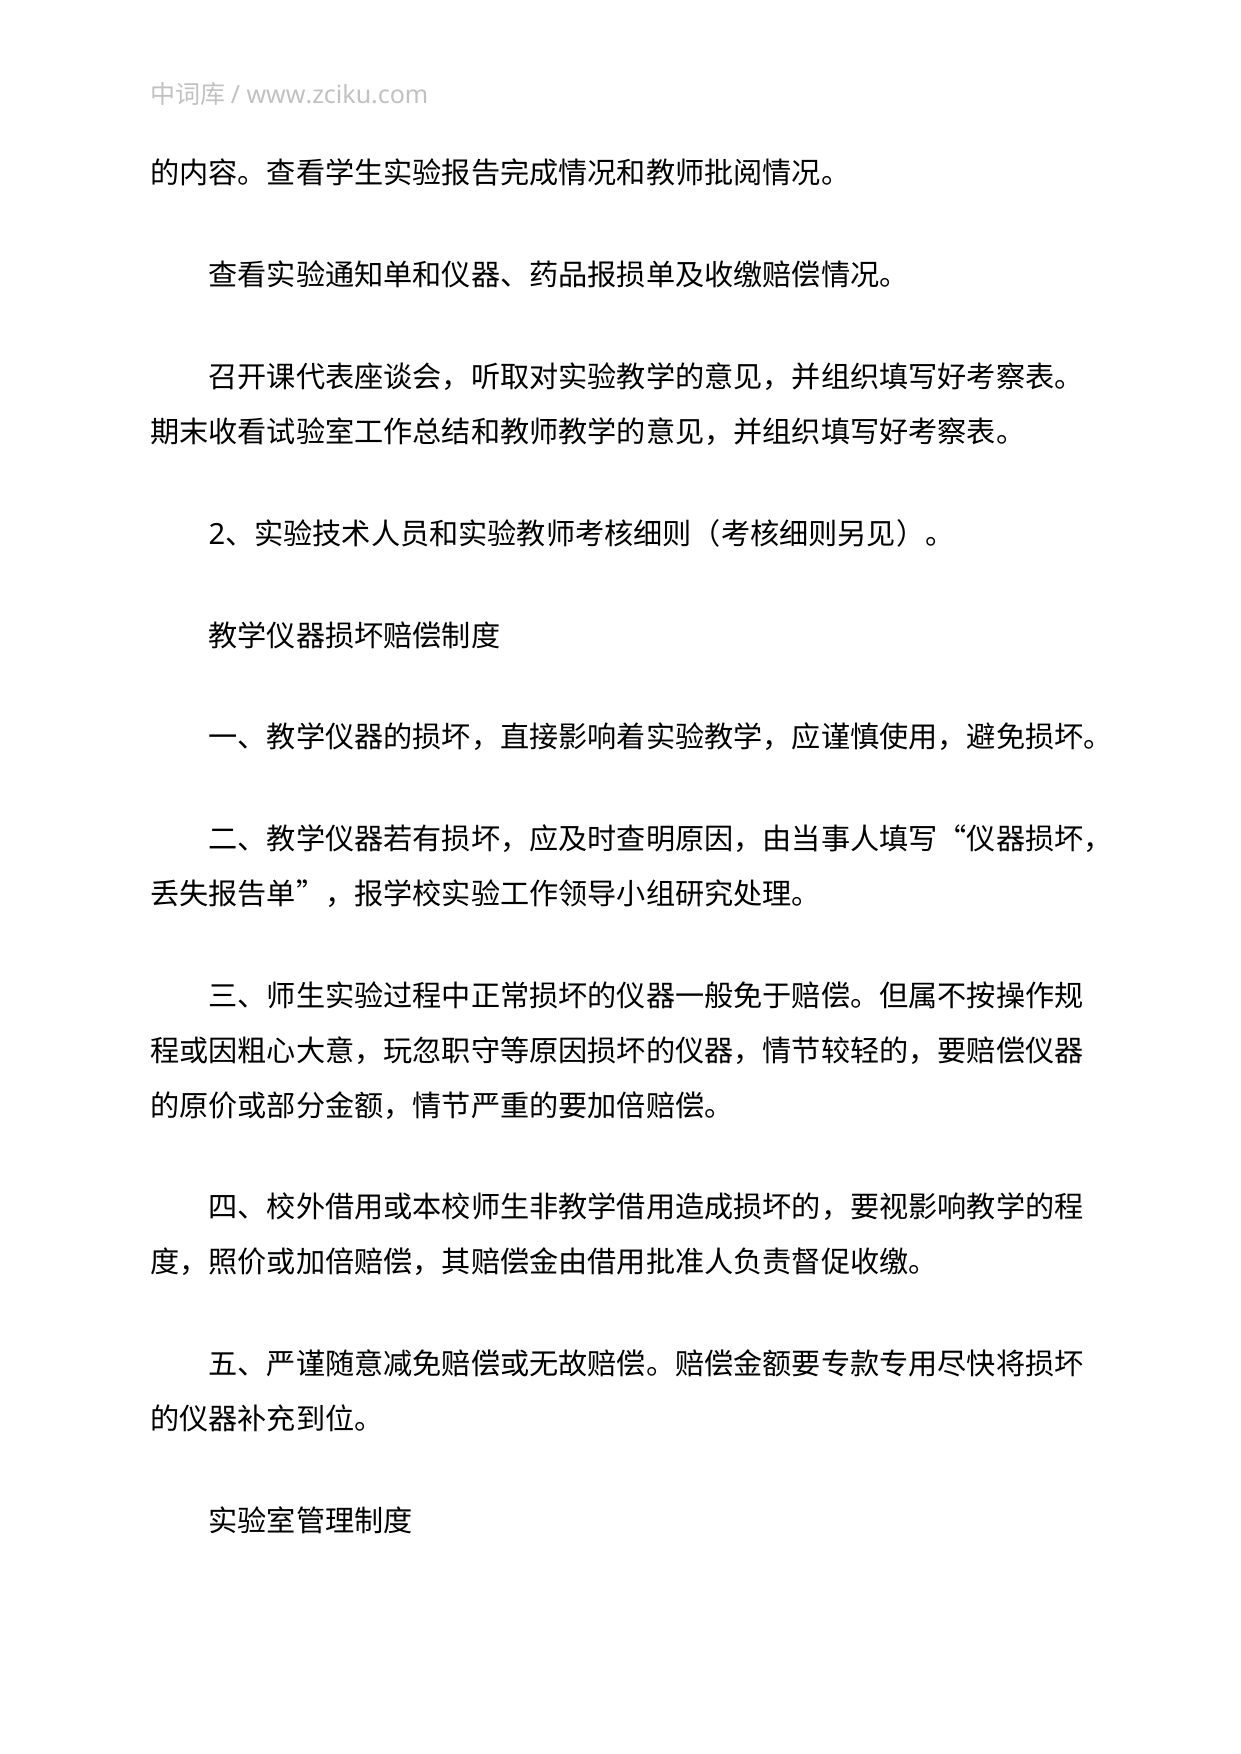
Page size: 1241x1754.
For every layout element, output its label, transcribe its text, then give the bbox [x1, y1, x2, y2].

text 召开课代表座谈会，听取对实验教学的意见，并组织填写好考察表。期末收看试验室工作总结和教师教学的意见，并组织填写好考察表。 [150, 353, 1090, 451]
text 二、教学仪器若有损坏，应及时查明原因，由当事人填写“仪器损坏，丢失报告单”，报学校实验工作领导小组研究处理。 [150, 816, 1090, 913]
text 实验室管理制度 [150, 1497, 1090, 1539]
text 三、师生实验过程中正常损坏的仪器一般免于赔偿。但属不按操作规程或因粗心大意，玩忽职守等原因损坏的仪器，情节较轻的，要赔偿仪器的原价或部分金额，情节严重的要加倍赔偿。 [150, 972, 1090, 1124]
text 五、严谨随意减免赔偿或无故赔偿。赔偿金额要专款专用尽快将损坏的仪器补充到位。 [150, 1341, 1090, 1438]
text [150, 150, 1090, 192]
text 四、校外借用或本校师生非教学借用造成损坏的，要视影响教学的程度，照价或加倍赔偿，其赔偿金由借用批准人负责督促收缴。 [150, 1184, 1090, 1281]
text 查看实验通知单和仪器、药品报损单及收缴赔偿情况。 [150, 252, 1090, 294]
text 教学仪器损坏赔偿制度 [150, 612, 1090, 654]
text 一、教学仪器的损坏，直接影响着实验教学，应谨慎使用，避免损坏。 [150, 714, 1090, 756]
text 2、实验技术人员和实验教师考核细则（考核细则另见）。 [150, 510, 1090, 553]
